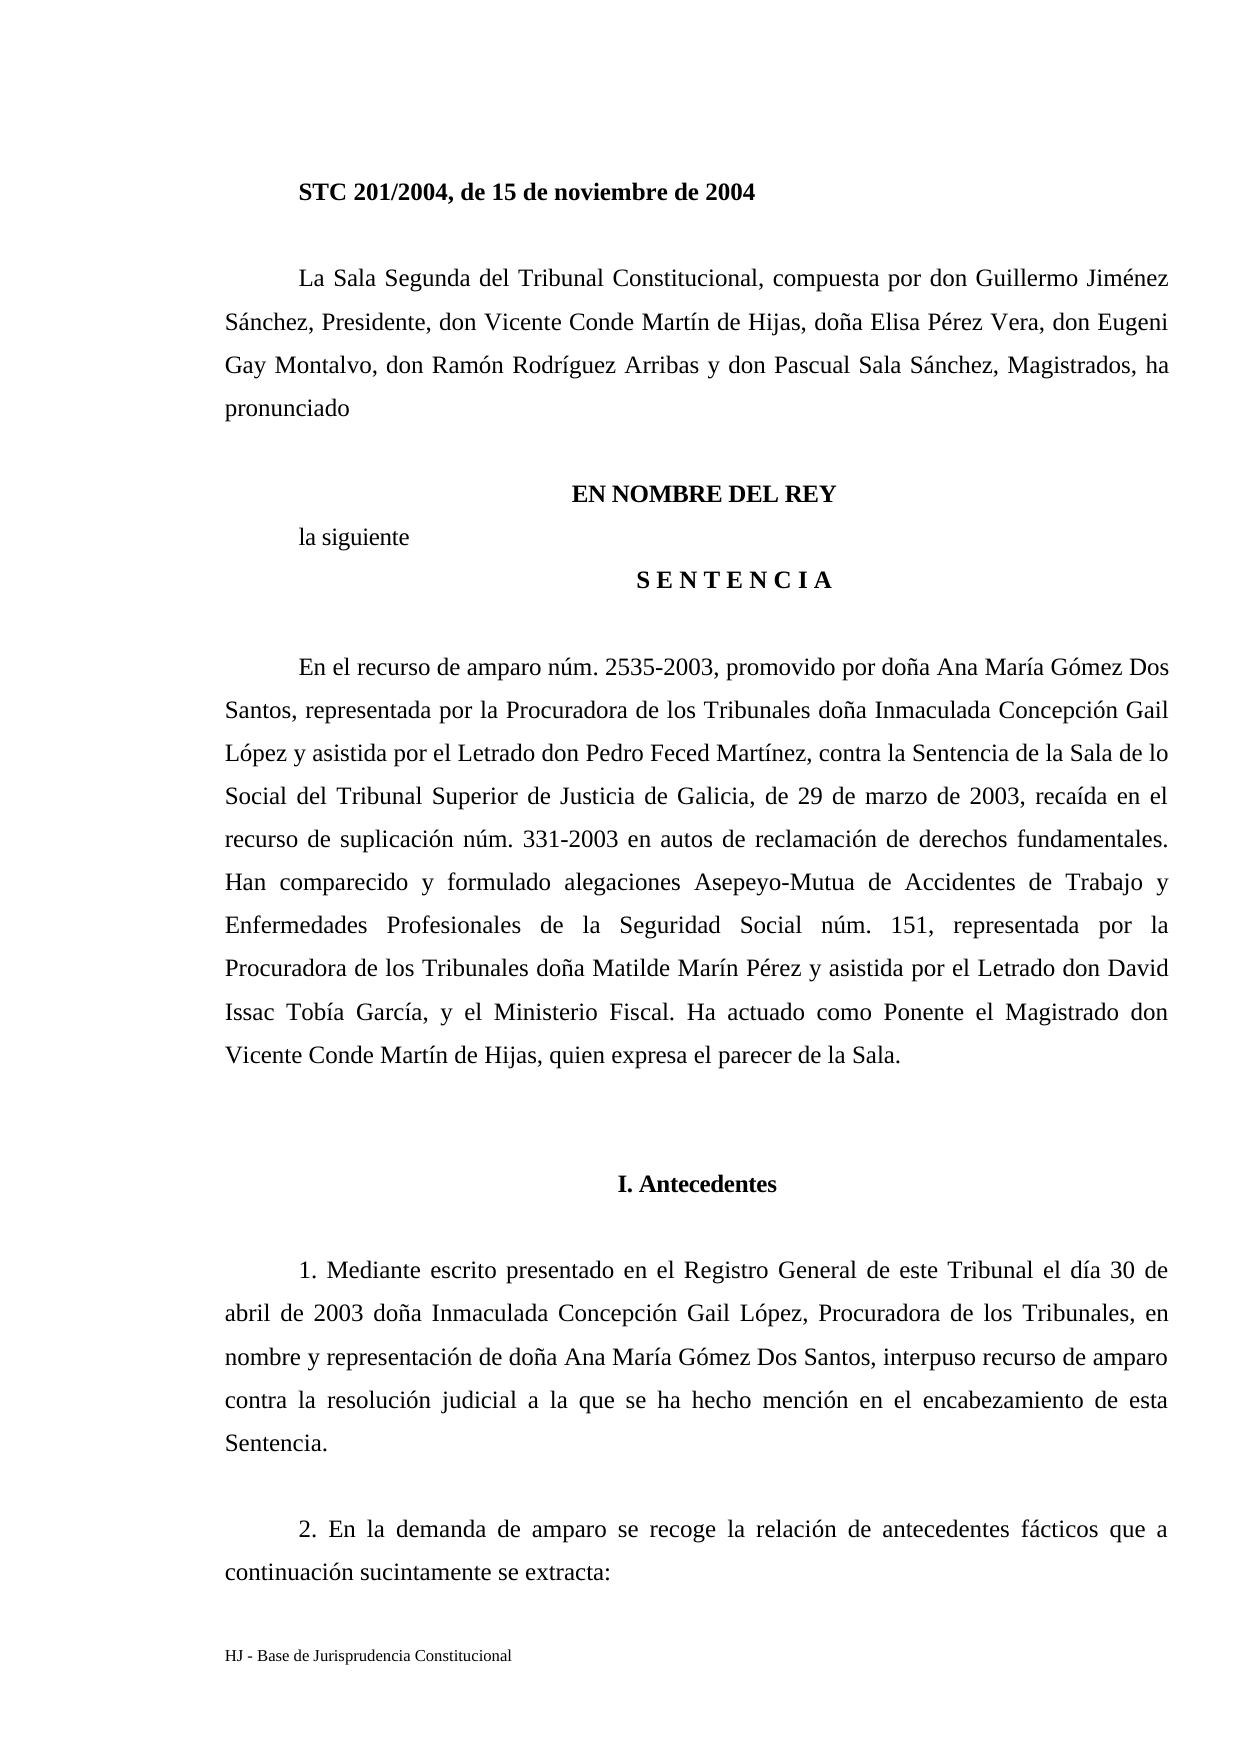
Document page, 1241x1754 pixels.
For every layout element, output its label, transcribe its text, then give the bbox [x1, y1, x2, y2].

text la siguiente [224, 522, 1110, 551]
text En el recurso de amparo núm. 2535-2003, promovido por doña Ana María Gómez Dos Santos, representada por la Procuradora de los Tribunales doña Inmaculada Concepción Gail López y asistida por el Letrado don Pedro Feced Martínez, contra la Sentencia de la Sala de lo Social del Tribunal Superior de Justicia de Galicia, de 29 de marzo de 2003, recaída en el recurso de suplicación núm. 331-2003 en autos de reclamación de derechos fundamentales. Han comparecido y formulado alegaciones Asepeyo-Mutua de Accidentes de Trabajo y Enfermedades Profesionales de la Seguridad Social núm. 151, representada por la Procuradora de los Tribunales doña Matilde Marín Pérez y asistida por el Letrado don David Issac Tobía García, y el Ministerio Fiscal. Ha actuado como Ponente el Magistrado don Vicente Conde Martín de Hijas, quien expresa el parecer de la Sala. [224, 652, 1169, 1068]
text 1. Mediante escrito presentado en el Registro General de este Tribunal el día 30 de abril de 2003 doña Inmaculada Concepción Gail López, Procuradora de los Tribunales, en nombre y representación de doña Ana María Gómez Dos Santos, interpuso recurso de amparo contra la resolución judicial a la que se ha hecho mención en el encabezamiento de esta Sentencia. [224, 1255, 1169, 1457]
text La Sala Segunda del Tribunal Constitucional, compuesta por don Guillermo Jiménez Sánchez, Presidente, don Vicente Conde Martín de Hijas, doña Elisa Pérez Vera, don Eugeni Gay Montalvo, don Ramón Rodríguez Arribas y don Pascual Sala Sánchez, Magistrados, ha pronunciado [224, 263, 1169, 422]
text 2. En la demanda de amparo se recoge la relación de antecedentes fácticos que a continuación sucintamente se extracta: [224, 1514, 1169, 1586]
text S E N T E N C I A [224, 565, 1169, 594]
text EN NOMBRE DEL REY [224, 479, 1110, 508]
text I. Antecedentes [224, 1169, 1169, 1198]
text STC 201/2004, de 15 de noviembre de 2004 [224, 177, 1169, 206]
